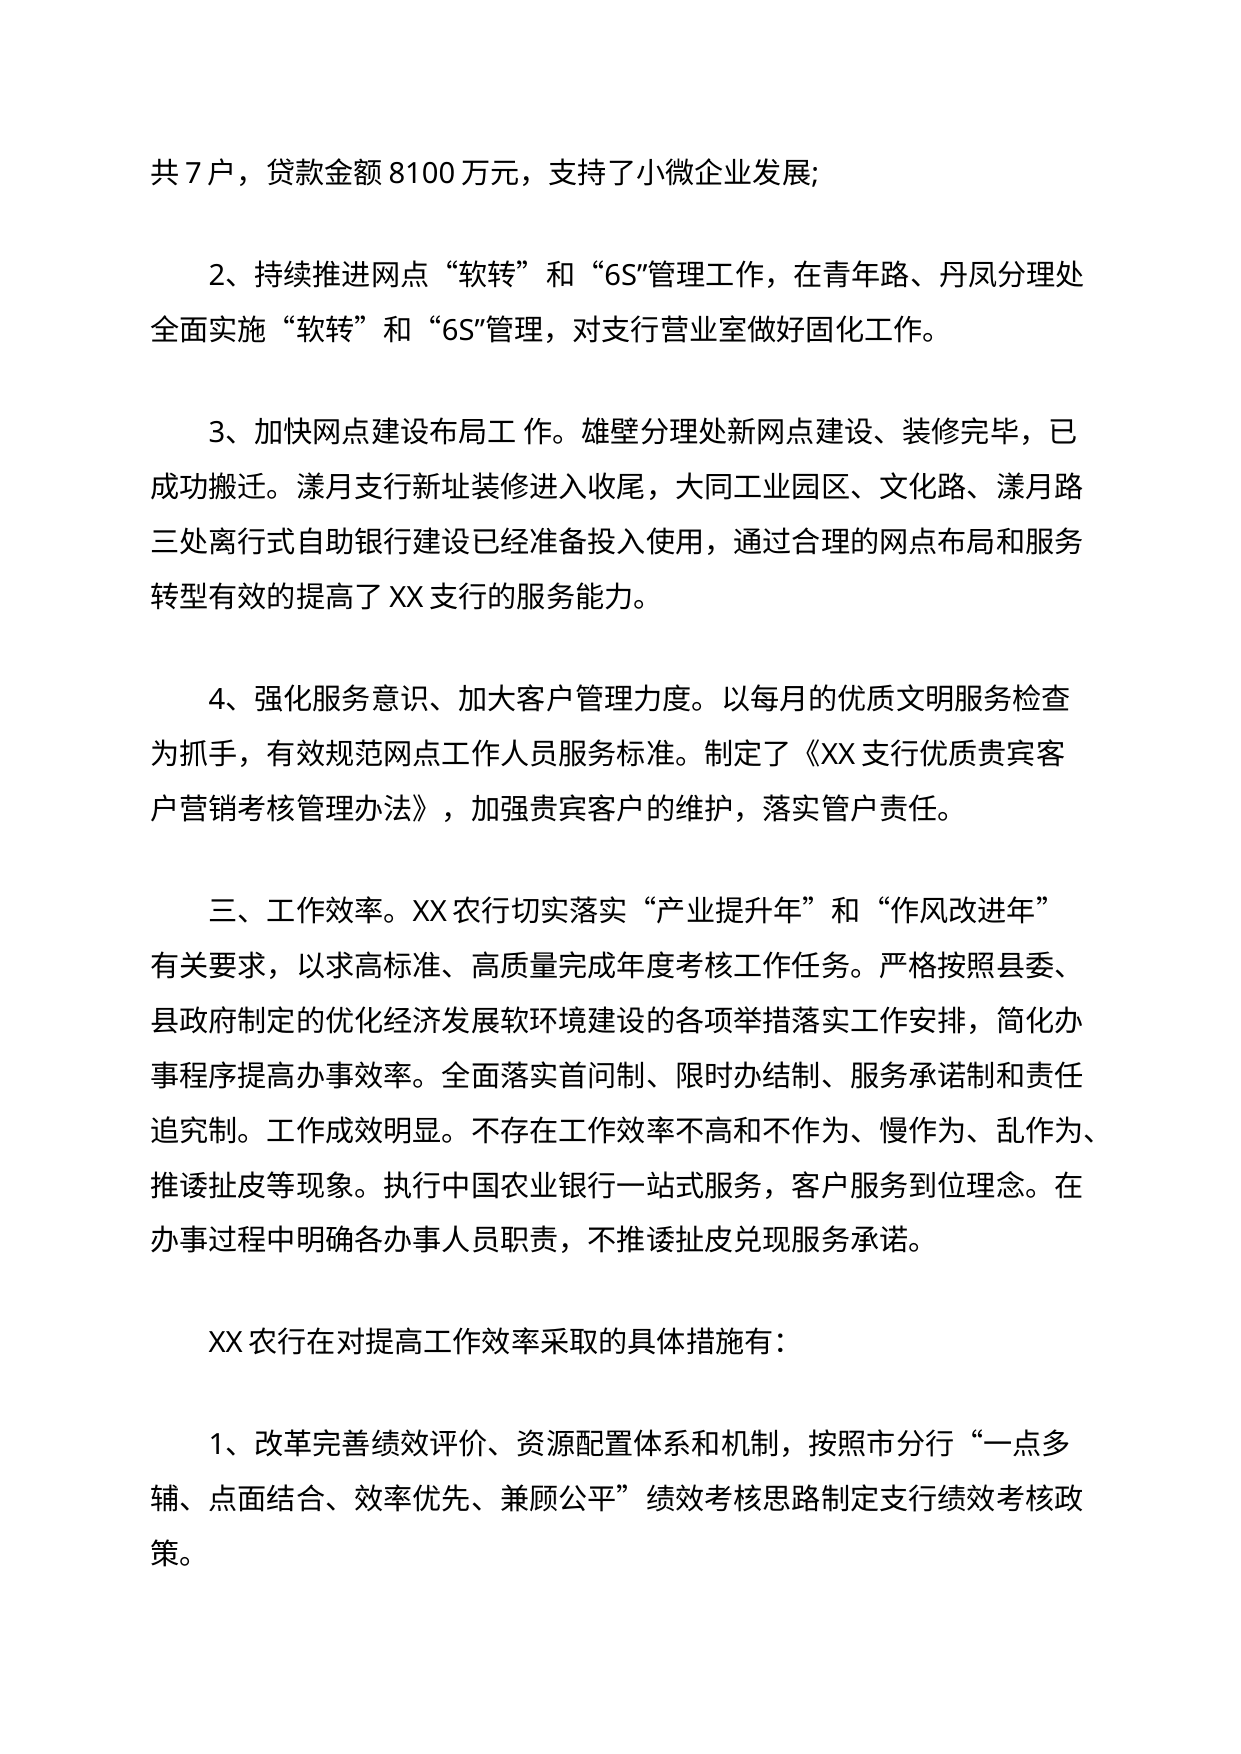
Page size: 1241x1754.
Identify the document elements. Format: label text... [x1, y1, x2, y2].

text XX农行在对提高工作效率采取的具体措施有： [150, 1319, 1090, 1361]
text 2、持续推进网点“软转”和“6S”管理工作，在青年路、丹凤分理处全面实施“软转”和“6S”管理，对支行营业室做好固化工作。 [150, 252, 1090, 349]
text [150, 150, 1090, 192]
text 3、加快网点建设布局工 作。雄壁分理处新网点建设、装修完毕，已成功搬迁。漾月支行新址装修进入收尾，大同工业园区、文化路、漾月路三处离行式自助银行建设已经准备投入使用，通过合理的网点布局和服务转型有效的提高了XX支行的服务能力。 [150, 409, 1090, 616]
text 4、强化服务意识、加大客户管理力度。以每月的优质文明服务检查为抓手，有效规范网点工作人员服务标准。制定了《XX支行优质贵宾客户营销考核管理办法》，加强贵宾客户的维护，落实管户责任。 [150, 676, 1090, 828]
text 三、工作效率。XX农行切实落实“产业提升年”和“作风改进年”有关要求，以求高标准、高质量完成年度考核工作任务。严格按照县委、县政府制定的优化经济发展软环境建设的各项举措落实工作安排，简化办事程序提高办事效率。全面落实首问制、限时办结制、服务承诺制和责任追究制。工作成效明显。不存在工作效率不高和不作为、慢作为、乱作为、推诿扯皮等现象。执行中国农业银行一站式服务，客户服务到位理念。在办事过程中明确各办事人员职责，不推诿扯皮兑现服务承诺。 [150, 887, 1090, 1259]
text 1、改革完善绩效评价、资源配置体系和机制，按照市分行“一点多辅、点面结合、效率优先、兼顾公平”绩效考核思路制定支行绩效考核政策。 [150, 1421, 1090, 1573]
